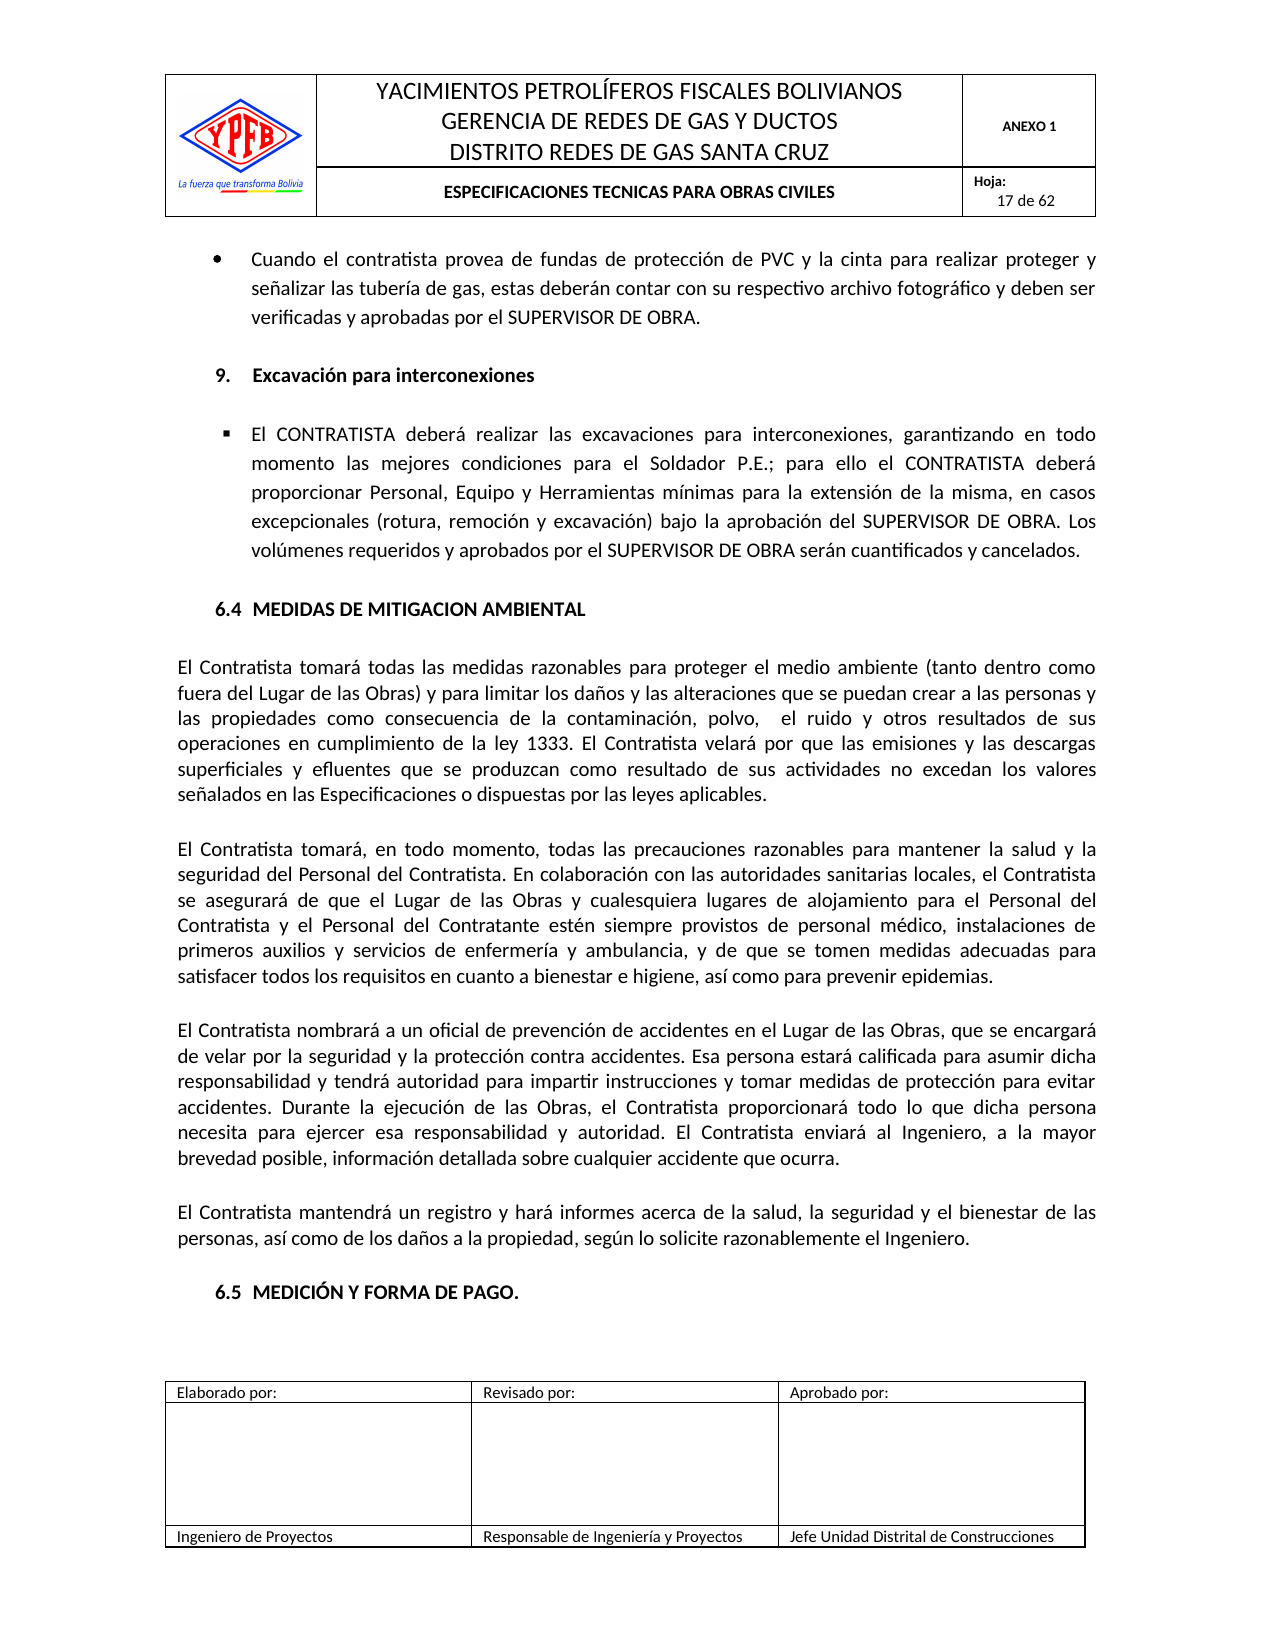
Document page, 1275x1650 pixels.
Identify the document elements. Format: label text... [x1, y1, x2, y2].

text El Contratista tomará, en todo momento, todas las precauciones razonables para mantener la salud y la seguridad del Personal del Contratista. En colaboración con las autoridades sanitarias locales, el Contratista se asegurará de que el Lugar de las Obras y cualesquiera lugares de alojamiento para el Personal del Contratista y el Personal del Contratante estén siempre provistos de personal médico, instalaciones de primeros auxilios y servicios de enfermería y ambulancia, y de que se tomen medidas adecuadas para satisfacer todos los requisitos en cuanto a bienestar e higiene, así como para prevenir epidemias. [177, 836, 1098, 988]
list Excavación para interconexiones [215, 363, 1098, 388]
picture [176, 93, 304, 198]
text El Contratista tomará todas las medidas razonables para proteger el medio ambiente (tanto dentro como fuera del Lugar de las Obras) y para limitar los daños y las alteraciones que se puedan crear a las personas y las propiedades como consecuencia de la contaminación, polvo, el ruido y otros resultados de sus operaciones en cumplimiento de la ley 1333. El Contratista velará por que las emisiones y las descargas superficiales y efluentes que se produzcan como resultado de sus actividades no excedan los valores señalados en las Especificaciones o dispuestas por las leyes aplicables. [177, 654, 1098, 807]
list Cuando el contratista provea de fundas de protección de PVC y la cinta para realizar proteger y señalizar las tubería de gas, estas deberán contar con su respectivo archivo fotográfico y deben ser verificadas y aprobadas por el SUPERVISOR DE OBRA. [213, 246, 1098, 330]
list MEDICIÓN Y FORMA DE PAGO. [215, 1279, 1098, 1305]
text El Contratista mantendrá un registro y hará informes acerca de la salud, la seguridad y el bienestar de las personas, así como de los daños a la propiedad, según lo solicite razonablemente el Ingeniero. [177, 1199, 1098, 1250]
list MEDIDAS DE MITIGACION AMBIENTAL [215, 596, 1098, 621]
text El Contratista nombrará a un oficial de prevención de accidentes en el Lugar de las Obras, que se encargará de velar por la seguridad y la protección contra accidentes. Esa persona estará calificada para asumir dicha responsabilidad y tendrá autoridad para impartir instrucciones y tomar medidas de protección para evitar accidentes. Durante la ejecución de las Obras, el Contratista proporcionará todo lo que dicha persona necesita para ejercer esa responsabilidad y autoridad. El Contratista enviará al Ingeniero, a la mayor brevedad posible, información detallada sobre cualquier accidente que ocurra. [177, 1018, 1098, 1170]
list El CONTRATISTA deberá realizar las excavaciones para interconexiones, garantizando en todo momento las mejores condiciones para el Soldador P.E.; para ello el CONTRATISTA deberá proporcionar Personal, Equipo y Herramientas mínimas para la extensión de la misma, en casos excepcionales (rotura, remoción y excavación) bajo la aprobación del SUPERVISOR DE OBRA. Los volúmenes requeridos y aprobados por el SUPERVISOR DE OBRA serán cuantificados y cancelados. [222, 421, 1098, 563]
